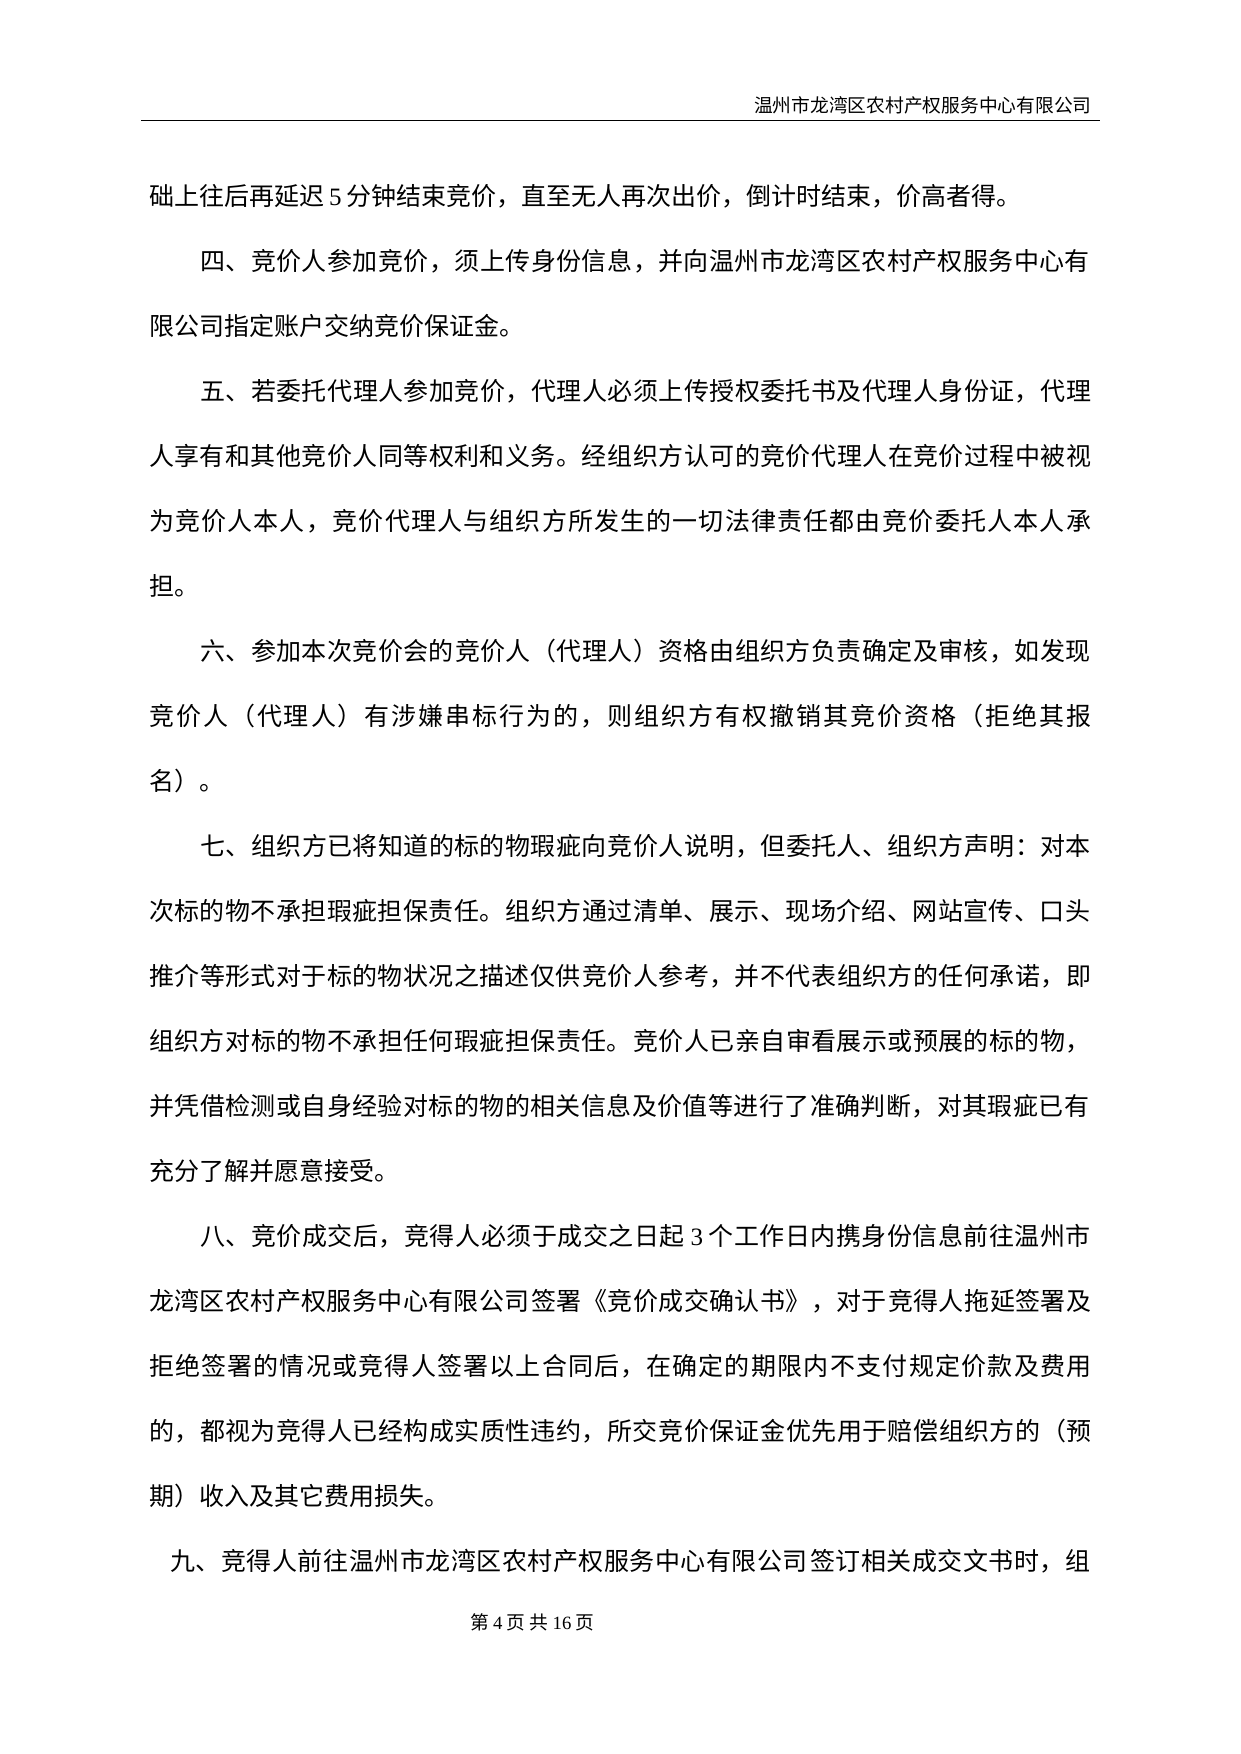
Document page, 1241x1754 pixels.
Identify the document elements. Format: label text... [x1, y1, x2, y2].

text 八、竞价成交后，竞得人必须于成交之日起3个工作日内携身份信息前往温州市龙湾区农村产权服务中心有限公司签署《竞价成交确认书》，对于竞得人拖延签署及拒绝签署的情况或竞得人签署以上合同后，在确定的期限内不支付规定价款及费用的，都视为竞得人已经构成实质性违约，所交竞价保证金优先用于赔偿组织方的（预期）收入及其它费用损失。 [149, 1202, 1091, 1527]
text 九、竞得人前往温州市龙湾区农村产权服务中心有限公司签订相关成交文书时，组织方有权审查其身份信息及携带相关凭证，对于竞得人身份信息提供有误或涉嫌违法串标行为等情况的，则组织方有权要求补充齐全或撤销其竞价成交资格，所交竞价保证金优先用于赔偿组织方的（预期）收入及其它费用损失。 [149, 1527, 1091, 1592]
text 七、组织方已将知道的标的物瑕疵向竞价人说明，但委托人、组织方声明：对本次标的物不承担瑕疵担保责任。组织方通过清单、展示、现场介绍、网站宣传、口头推介等形式对于标的物状况之描述仅供竞价人参考，并不代表组织方的任何承诺，即组织方对标的物不承担任何瑕疵担保责任。竞价人已亲自审看展示或预展的标的物，并凭借检测或自身经验对标的物的相关信息及价值等进行了准确判断，对其瑕疵已有充分了解并愿意接受。 [149, 812, 1091, 1202]
text 六、参加本次竞价会的竞价人（代理人）资格由组织方负责确定及审核，如发现竞价人（代理人）有涉嫌串标行为的，则组织方有权撤销其竞价资格（拒绝其报名）。 [149, 617, 1091, 812]
text 五、若委托代理人参加竞价，代理人必须上传授权委托书及代理人身份证，代理人享有和其他竞价人同等权利和义务。经组织方认可的竞价代理人在竞价过程中被视为竞价人本人，竞价代理人与组织方所发生的一切法律责任都由竞价委托人本人承担。 [149, 357, 1091, 617]
text 三、本次竞价设置延时5分钟结束，即竞价结束前5分钟内若有人出价，在出价的基础上往后再延迟5分钟结束竞价，直至无人再次出价，倒计时结束，价高者得。 [149, 162, 1091, 227]
text 四、竞价人参加竞价，须上传身份信息，并向温州市龙湾区农村产权服务中心有限公司指定账户交纳竞价保证金。 [149, 227, 1091, 357]
